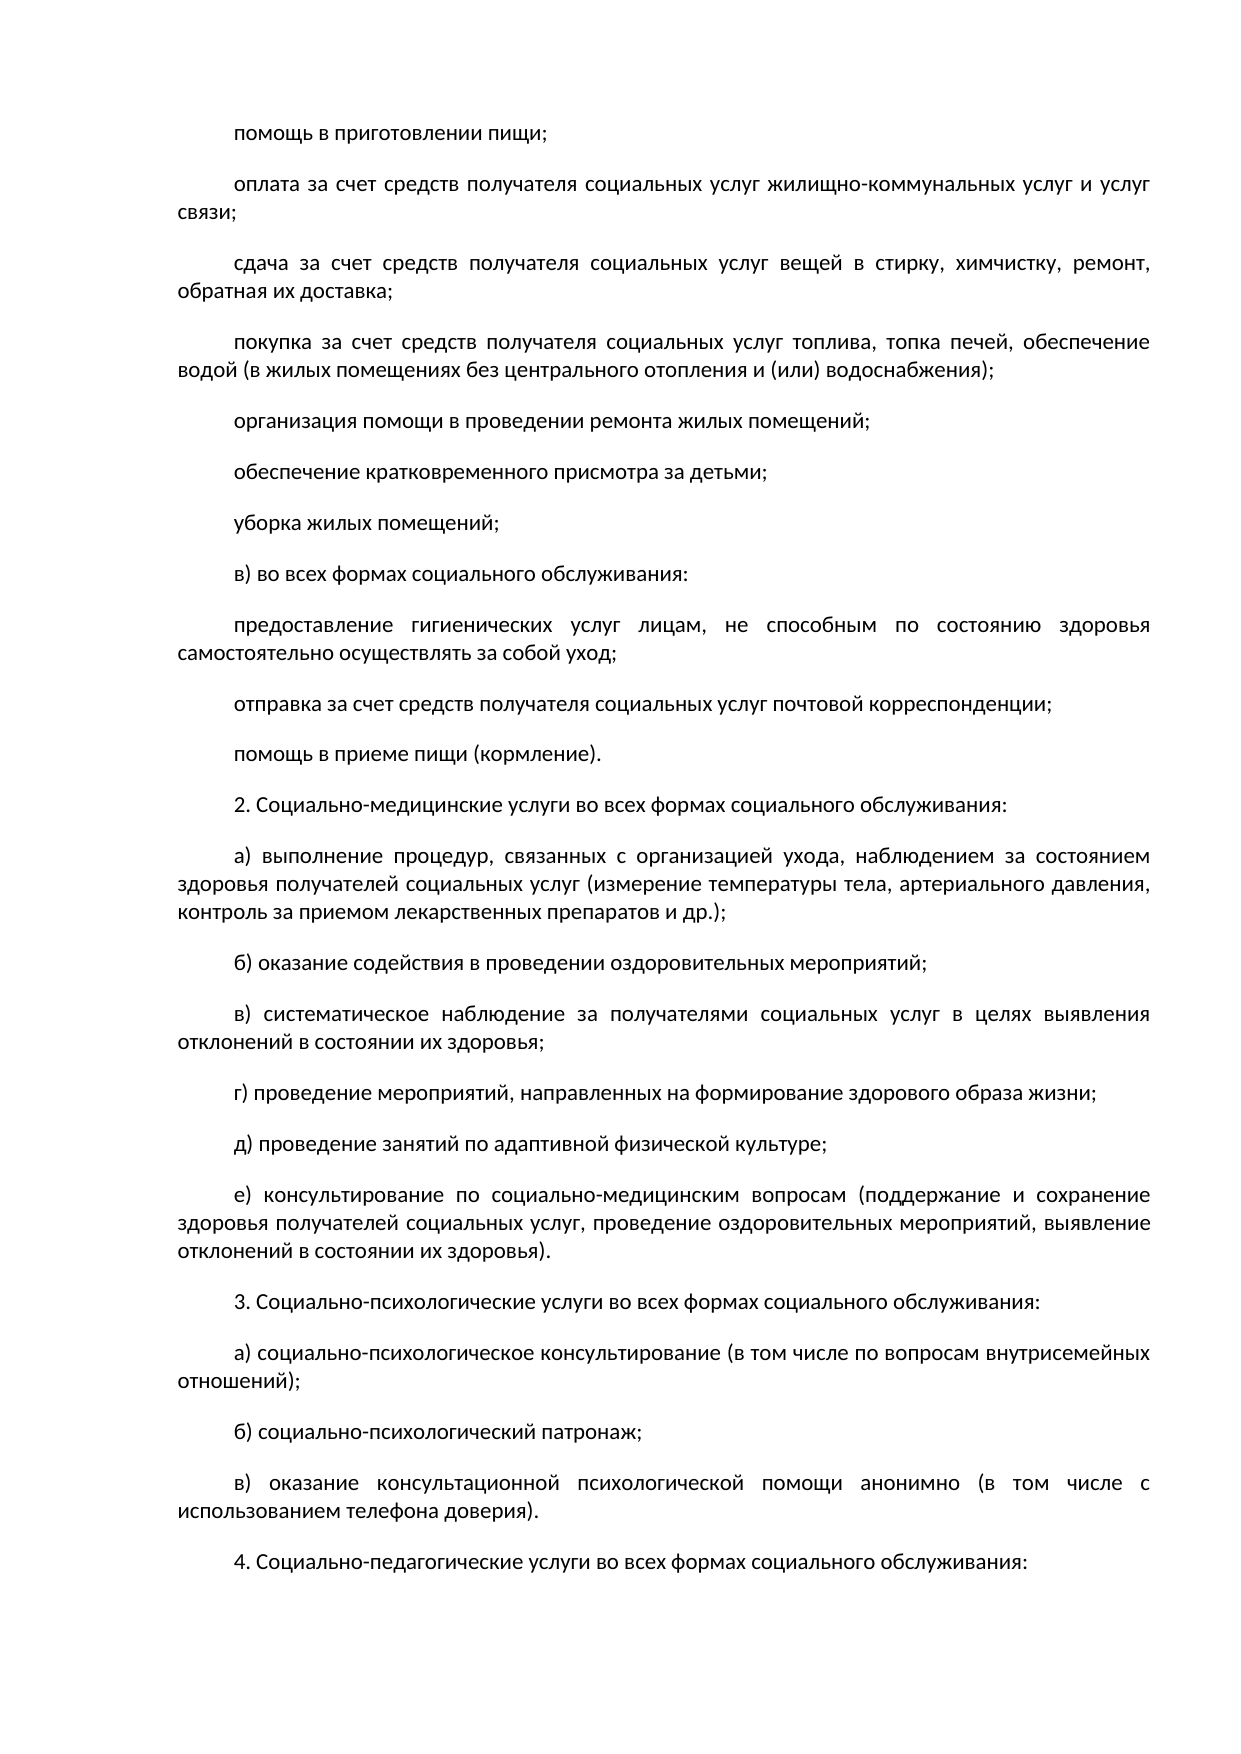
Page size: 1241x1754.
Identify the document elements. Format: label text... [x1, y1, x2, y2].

text в) оказание консультационной психологической помощи анонимно (в том числе с использованием телефона доверия). [177, 1468, 1152, 1524]
text отправка за счет средств получателя социальных услуг почтовой корреспонденции; [177, 689, 1152, 717]
text предоставление гигиенических услуг лицам, не способным по состоянию здоровья самостоятельно осуществлять за собой уход; [177, 610, 1152, 666]
text 2. Социально-медицинские услуги во всех формах социального обслуживания: [177, 791, 1152, 818]
text а) социально-психологическое консультирование (в том числе по вопросам внутрисемейных отношений); [177, 1338, 1152, 1394]
text б) социально-психологический патронаж; [177, 1417, 1152, 1445]
text помощь в приготовлении пищи; [177, 118, 1152, 146]
text 4. Социально-педагогические услуги во всех формах социального обслуживания: [177, 1547, 1152, 1575]
text а) выполнение процедур, связанных с организацией ухода, наблюдением за состоянием здоровья получателей социальных услуг (измерение температуры тела, артериального давления, контроль за приемом лекарственных препаратов и др.); [177, 841, 1152, 926]
text уборка жилых помещений; [177, 508, 1152, 536]
text организация помощи в проведении ремонта жилых помещений; [177, 406, 1152, 434]
text покупка за счет средств получателя социальных услуг топлива, топка печей, обеспечение водой (в жилых помещениях без центрального отопления и (или) водоснабжения); [177, 327, 1152, 383]
text оплата за счет средств получателя социальных услуг жилищно-коммунальных услуг и услуг связи; [177, 169, 1152, 225]
text д) проведение занятий по адаптивной физической культуре; [177, 1129, 1152, 1157]
text е) консультирование по социально-медицинским вопросам (поддержание и сохранение здоровья получателей социальных услуг, проведение оздоровительных мероприятий, выявление отклонений в состоянии их здоровья). [177, 1180, 1152, 1264]
text сдача за счет средств получателя социальных услуг вещей в стирку, химчистку, ремонт, обратная их доставка; [177, 248, 1152, 304]
text б) оказание содействия в проведении оздоровительных мероприятий; [177, 948, 1152, 976]
text в) во всех формах социального обслуживания: [177, 559, 1152, 587]
text г) проведение мероприятий, направленных на формирование здорового образа жизни; [177, 1078, 1152, 1106]
text помощь в приеме пищи (кормление). [177, 739, 1152, 768]
text обеспечение кратковременного присмотра за детьми; [177, 457, 1152, 485]
text 3. Социально-психологические услуги во всех формах социального обслуживания: [177, 1287, 1152, 1315]
text в) систематическое наблюдение за получателями социальных услуг в целях выявления отклонений в состоянии их здоровья; [177, 999, 1152, 1055]
